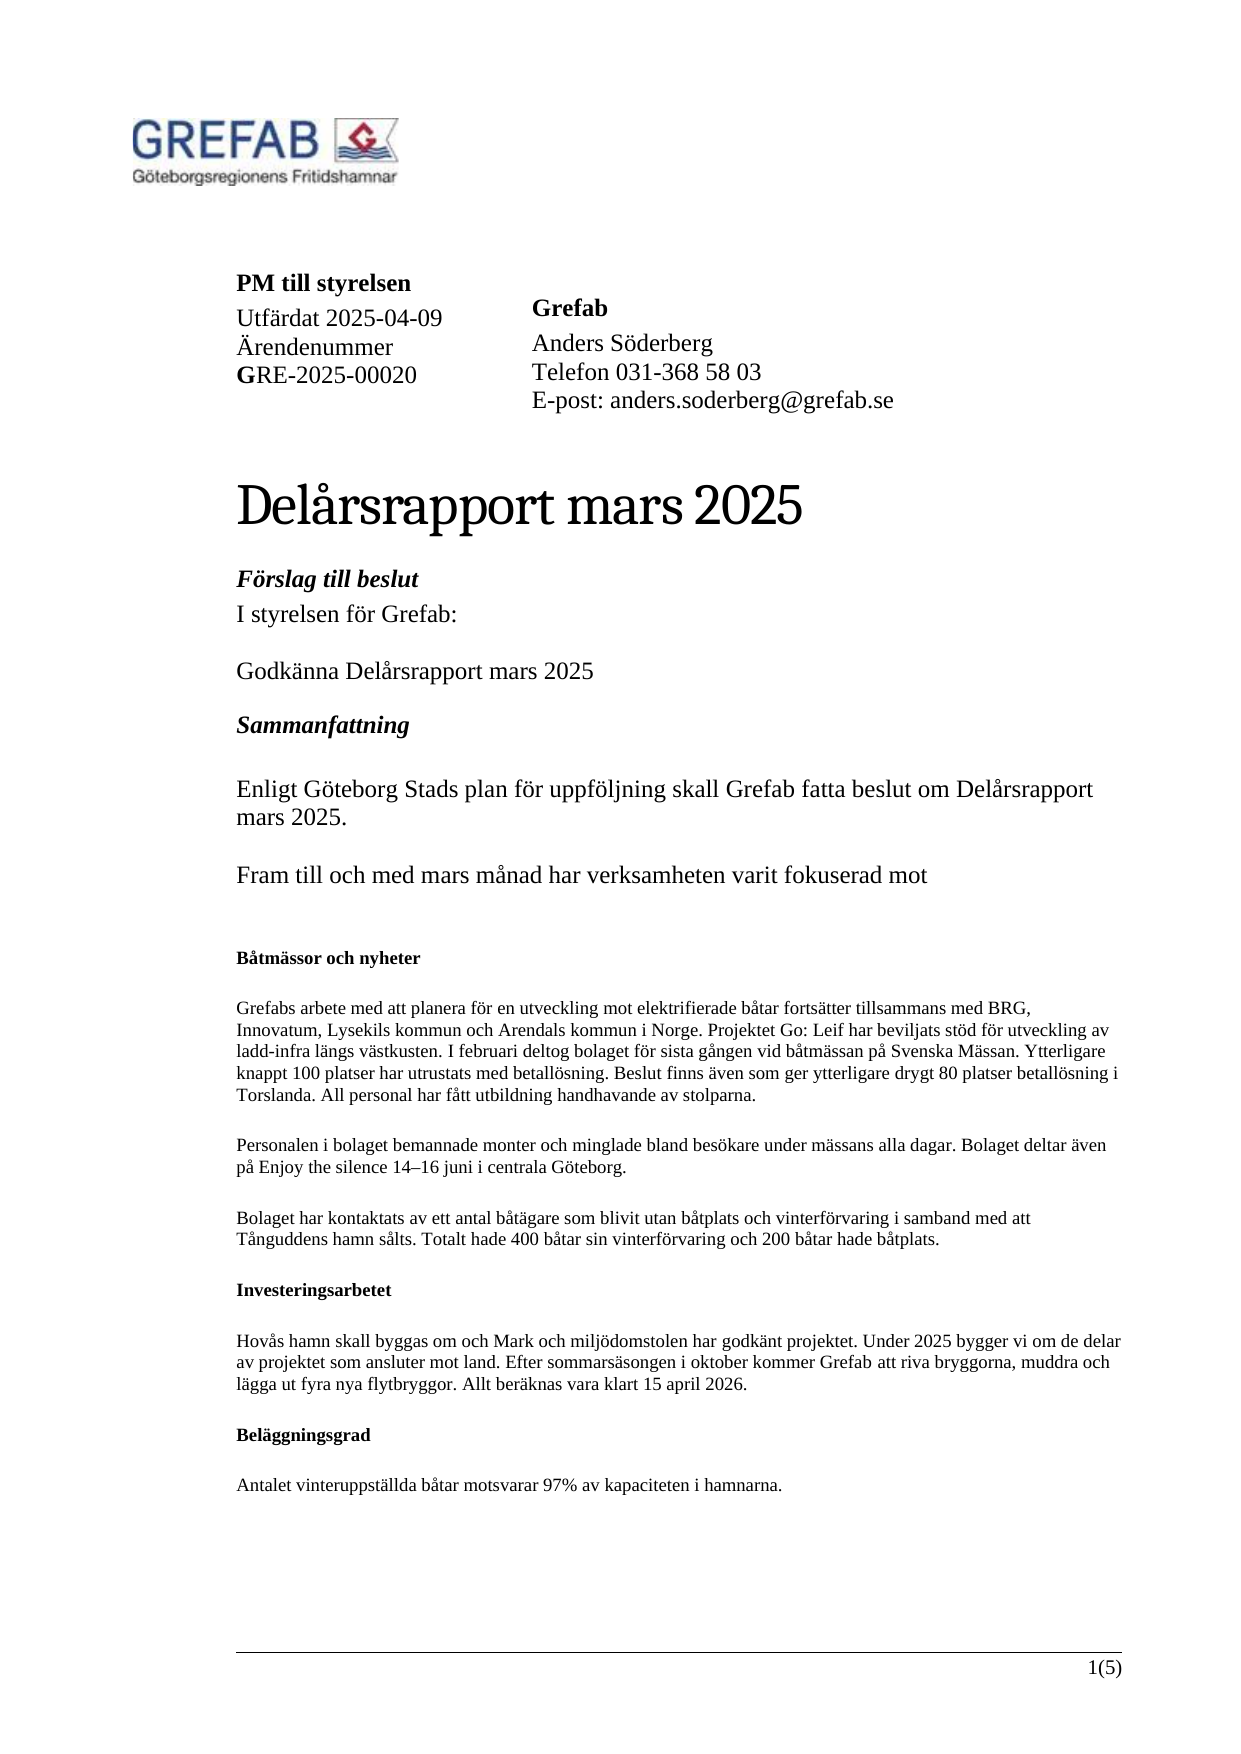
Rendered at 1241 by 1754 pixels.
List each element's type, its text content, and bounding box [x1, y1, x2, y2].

text Investeringsarbetet [236, 1279, 1122, 1300]
picture [132, 118, 399, 186]
text E-post: anders.soderberg@grefab.se [532, 385, 1122, 414]
text Ärendenummer [236, 332, 531, 360]
subtitle Sammanfattning [236, 710, 1122, 739]
subtitle Förslag till beslut [236, 564, 1122, 592]
text I styrelsen för Grefab: [236, 599, 1122, 627]
text Personalen i bolaget bemannade monter och minglade bland besökare under mässans alla dagar. Bolaget deltar även på Enjoy the silence 14–16 juni i centrala Göteborg. [236, 1134, 1122, 1177]
text Hovås hamn skall byggas om och Mark och miljödomstolen har godkänt projektet. Under 2025 bygger vi om de delar av projektet som ansluter mot land. Efter sommarsäsongen i oktober kommer Grefab att riva bryggorna, muddra och lägga ut fyra nya flytbryggor. Allt beräknas vara klart 15 april 2026. [236, 1329, 1122, 1394]
text Enligt Göteborg Stads plan för uppföljning skall Grefab fatta beslut om Delårsrapport mars 2025. [236, 774, 1122, 831]
text Båtmässor och nyheter [236, 947, 1122, 968]
subtitle Grefab [532, 293, 1122, 322]
text GRE-2025-00020 [236, 360, 531, 389]
text Telefon 031-368 58 03 [532, 357, 1122, 385]
text Antalet vinteruppställda båtar motsvarar 97% av kapaciteten i hamnarna. [236, 1474, 1122, 1496]
subtitle PM till styrelsen [236, 268, 531, 297]
text Utfärdat 2025-04-09 [236, 303, 531, 332]
text Bolaget har kontaktats av ett antal båtägare som blivit utan båtplats och vinterförvaring i samband med att Tånguddens hamn sålts. Totalt hade 400 båtar sin vinterförvaring och 200 båtar hade båtplats. [236, 1207, 1122, 1250]
text Anders Söderberg [532, 328, 1122, 357]
text Grefabs arbete med att planera för en utveckling mot elektrifierade båtar fortsätter tillsammans med BRG, Innovatum, Lysekils kommun och Arendals kommun i Norge. Projektet Go: Leif har beviljats stöd för utveckling av ladd-infra längs västkusten. I februari deltog bolaget för sista gången vid båtmässan på Svenska Mässan. Ytterligare knappt 100 platser har utrustats med betallösning. Beslut finns även som ger ytterligare drygt 80 platser betallösning i Torslanda. All personal har fått utbildning handhavande av stolparna. [236, 997, 1122, 1105]
text Godkänna Delårsrapport mars 2025 [236, 656, 1122, 685]
text Beläggningsgrad [236, 1423, 1122, 1445]
text Fram till och med mars månad har verksamheten varit fokuserad mot [236, 860, 1122, 917]
